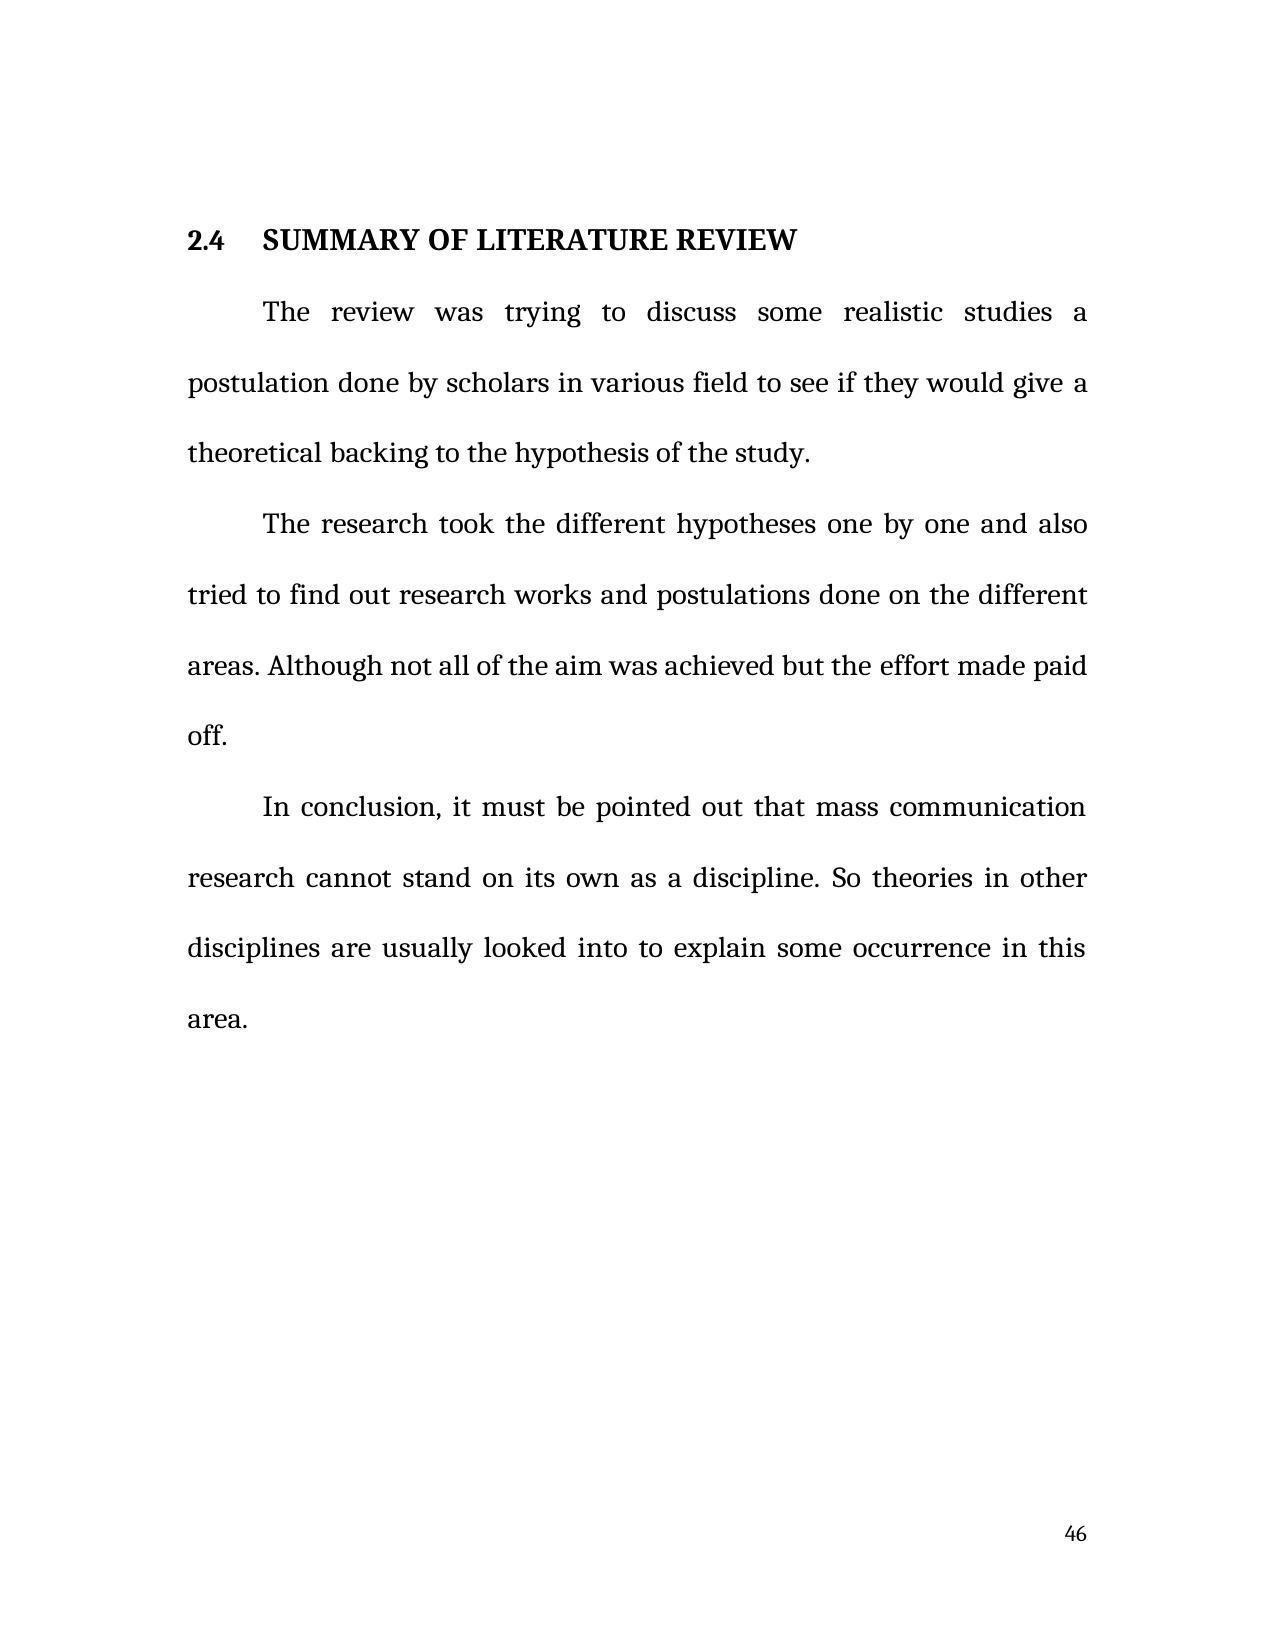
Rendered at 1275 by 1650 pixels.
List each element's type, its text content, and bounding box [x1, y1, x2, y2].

text The review was trying to discuss some realistic studies a postulation done by scholars in various field to see if they would give a theoretical backing to the hypothesis of the study. [187, 295, 1088, 470]
text The research took the different hypotheses one by one and also tried to find out research works and postulations done on the different areas. Although not all of the aim was achieved but the effort made paid off. [187, 507, 1088, 753]
text In conclusion, it must be pointed out that mass communication research cannot stand on its own as a discipline. So theories in other disciplines are usually looked into to explain some occurrence in this area. [187, 790, 1088, 1036]
subtitle SUMMARY OF LITERATURE REVIEW [187, 219, 1198, 258]
